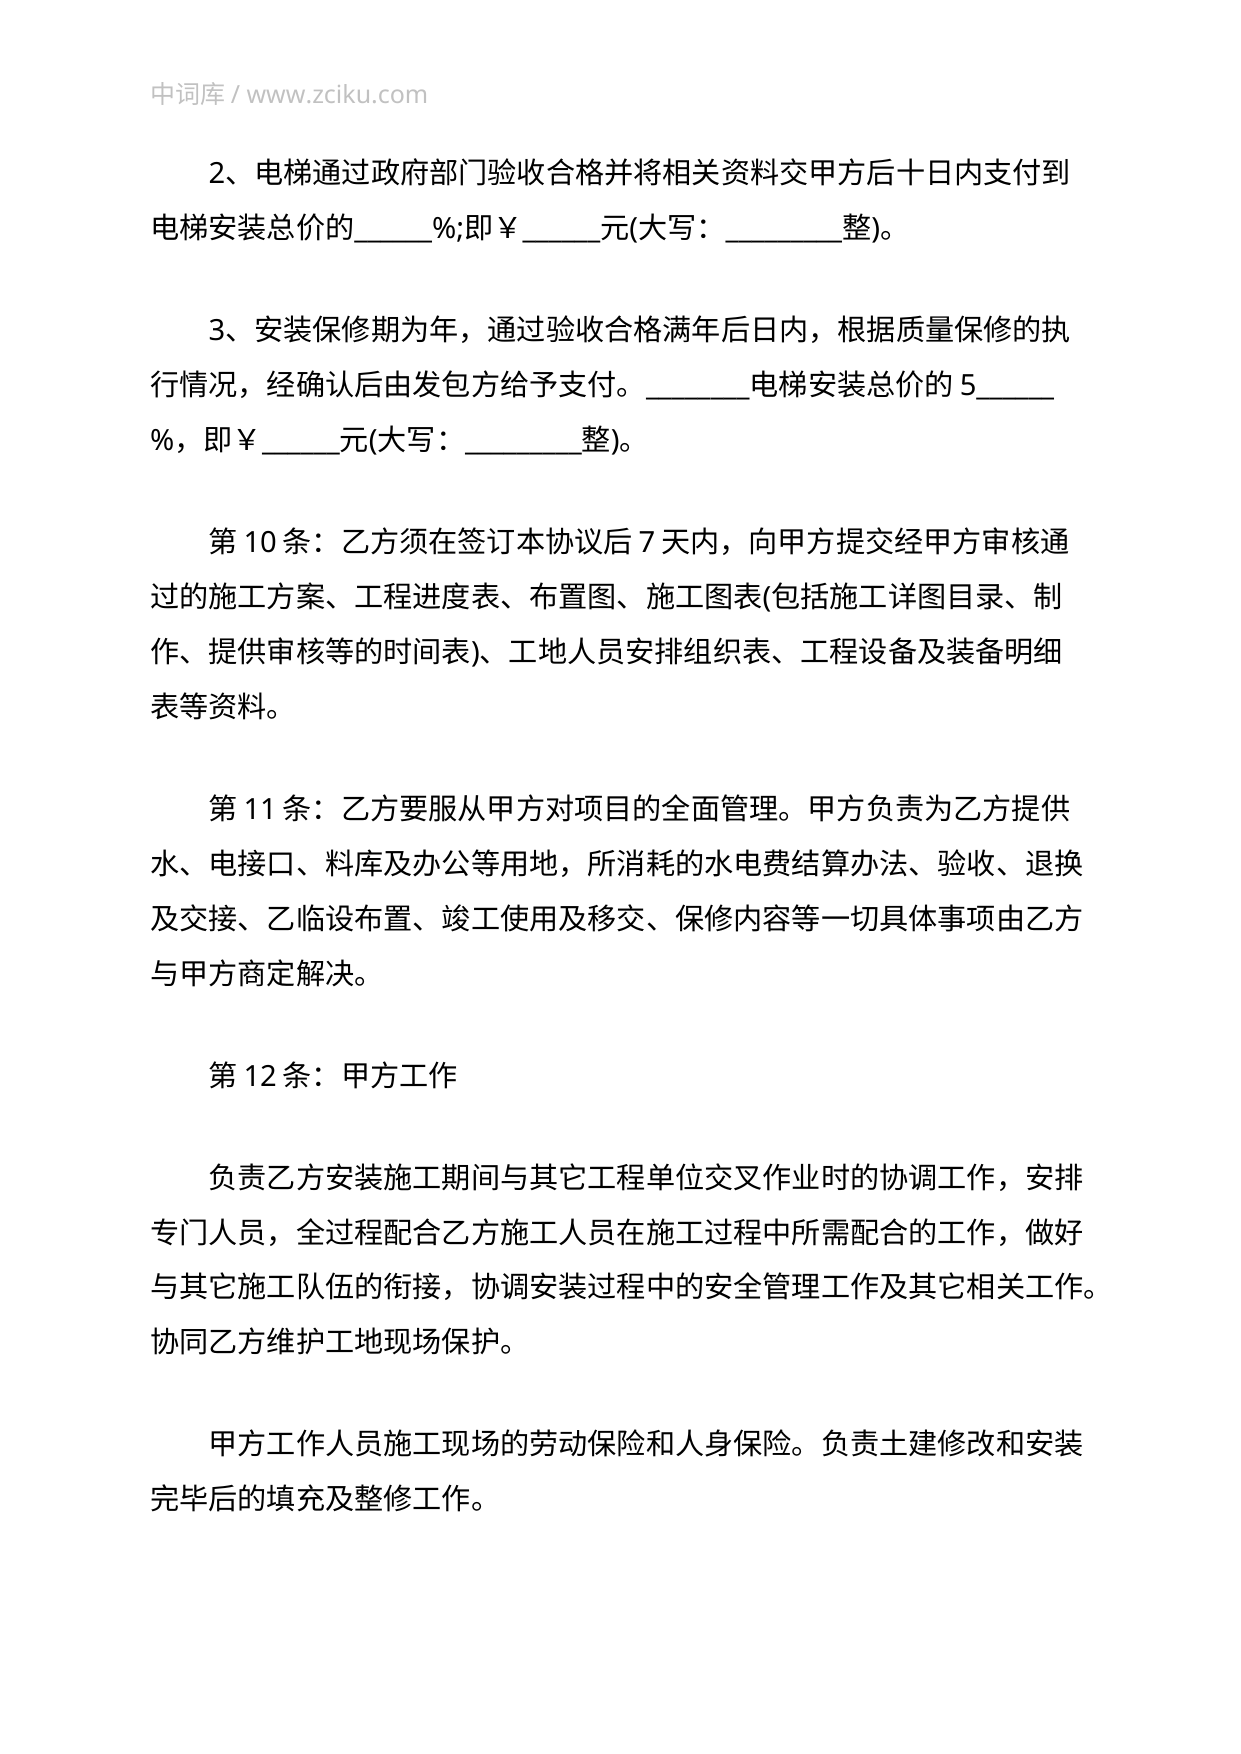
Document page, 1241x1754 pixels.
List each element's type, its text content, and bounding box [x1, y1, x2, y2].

text 第11条：乙方要服从甲方对项目的全面管理。甲方负责为乙方提供水、电接口、料库及办公等用地，所消耗的水电费结算办法、验收、退换及交接、乙临设布置、竣工使用及移交、保修内容等一切具体事项由乙方与甲方商定解决。 [150, 786, 1090, 993]
text 3、安装保修期为年，通过验收合格满年后日内，根据质量保修的执行情况，经确认后由发包方给予支付。________电梯安装总价的5______%，即￥______元(大写：_________整)。 [150, 307, 1090, 459]
text 第12条：甲方工作 [150, 1052, 1090, 1095]
text 第10条：乙方须在签订本协议后7天内，向甲方提交经甲方审核通过的施工方案、工程进度表、布置图、施工图表(包括施工详图目录、制作、提供审核等的时间表)、工地人员安排组织表、工程设备及装备明细表等资料。 [150, 519, 1090, 726]
text 甲方工作人员施工现场的劳动保险和人身保险。负责土建修改和安装完毕后的填充及整修工作。 [150, 1421, 1090, 1518]
text 负责乙方安装施工期间与其它工程单位交叉作业时的协调工作，安排专门人员，全过程配合乙方施工人员在施工过程中所需配合的工作，做好与其它施工队伍的衔接，协调安装过程中的安全管理工作及其它相关工作。协同乙方维护工地现场保护。 [150, 1154, 1090, 1361]
text 2、电梯通过政府部门验收合格并将相关资料交甲方后十日内支付到电梯安装总价的______%;即￥______元(大写：_________整)。 [150, 150, 1090, 247]
